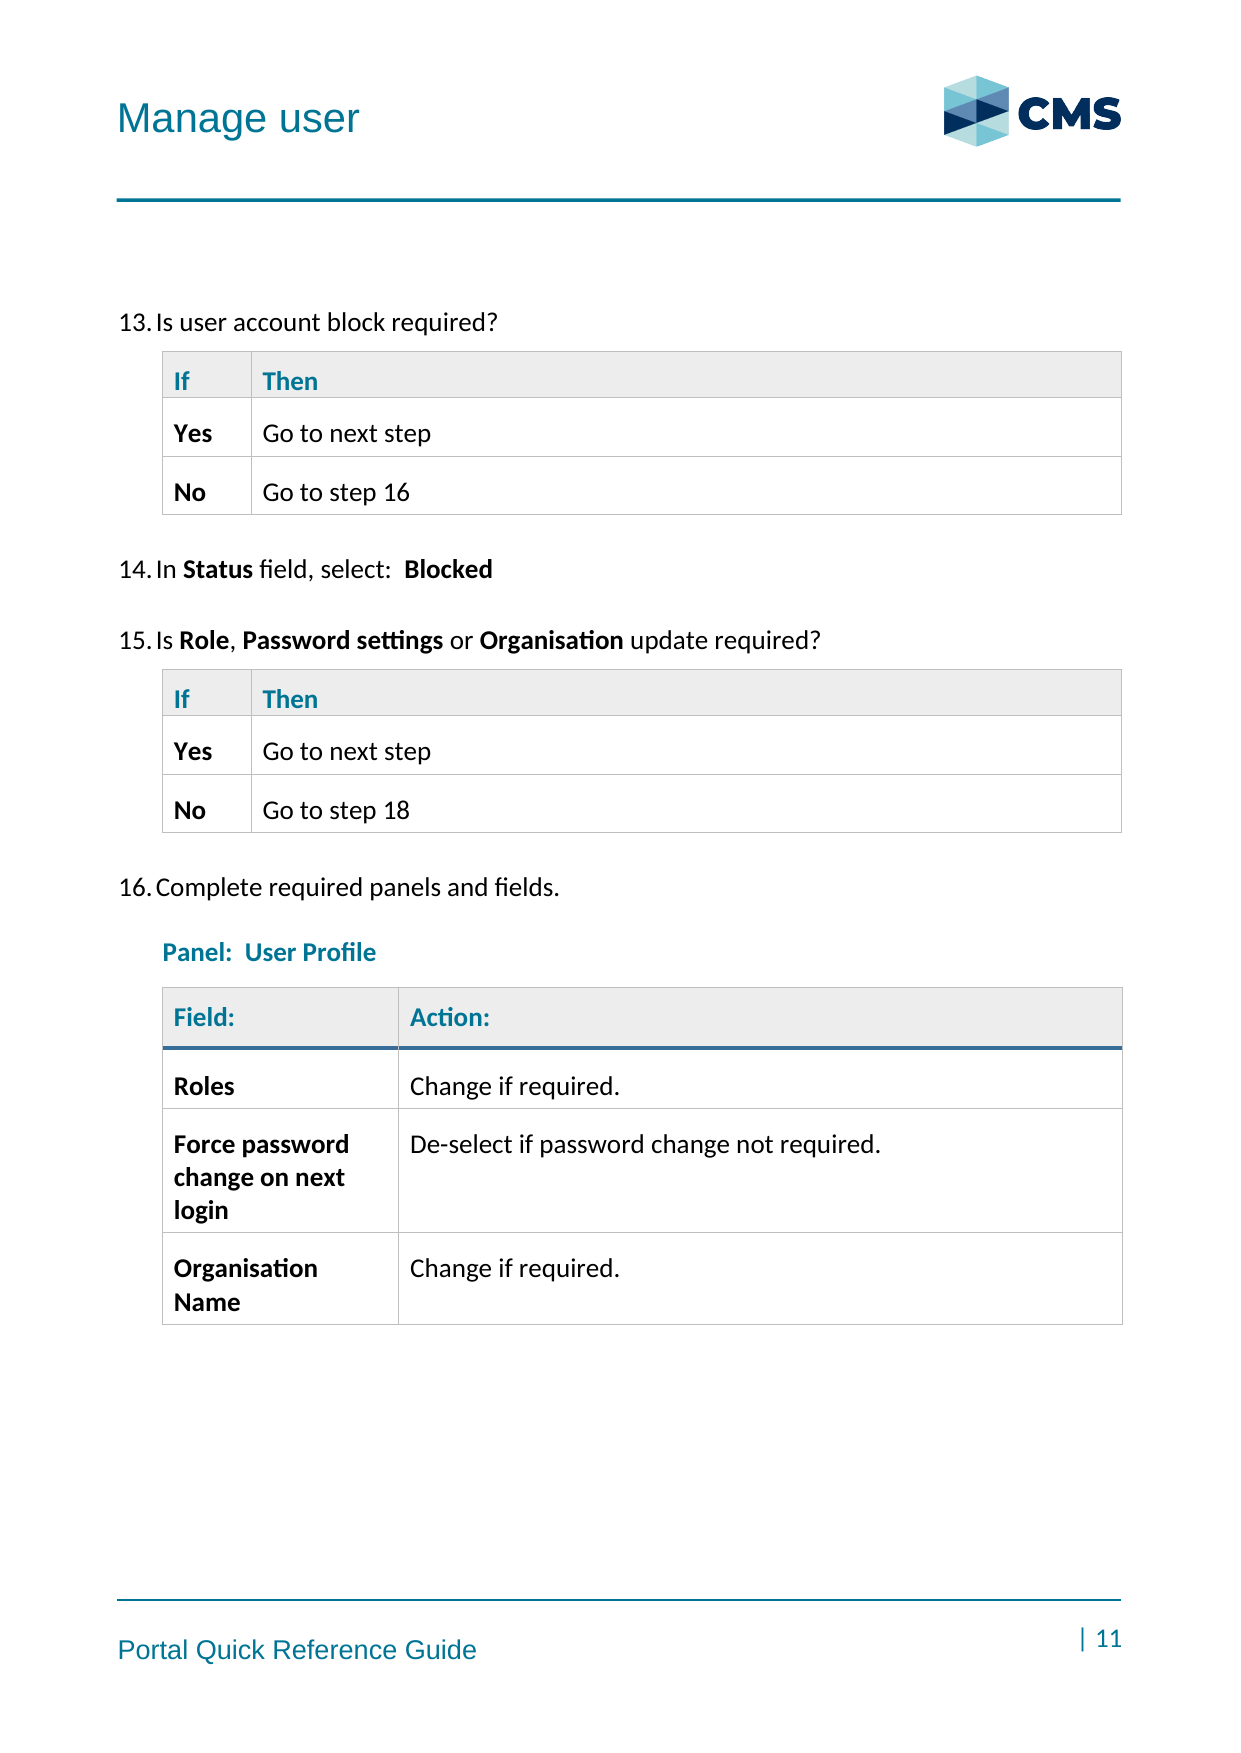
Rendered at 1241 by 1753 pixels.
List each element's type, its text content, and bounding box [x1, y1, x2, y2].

table_cell Yes [163, 398, 251, 456]
table_cell Go to step 16 [252, 457, 1121, 514]
table_cell De-select if password change not required. [399, 1109, 1122, 1232]
table_cell No [163, 775, 251, 832]
table_cell Go to step 18 [252, 775, 1121, 832]
text In Status field, select: Blocked [118, 552, 1122, 586]
table_cell No [163, 457, 251, 514]
table_cell Force password change on next login [163, 1109, 398, 1232]
text Complete required panels and fields. [118, 871, 1122, 903]
table_header Then [252, 670, 1121, 715]
text Is user account block required? [118, 305, 1122, 338]
table_header If [163, 670, 251, 715]
picture [944, 75, 1121, 147]
table_header If [163, 352, 251, 397]
table_cell Yes [163, 716, 251, 773]
text Is Role, Password settings or Organisation update required? [118, 623, 1122, 656]
table_cell Roles [163, 1050, 398, 1108]
table_cell Go to next step [252, 398, 1121, 456]
table_cell Go to next step [252, 716, 1121, 773]
table_cell Organisation Name [163, 1233, 398, 1324]
table_cell Action: [399, 988, 1122, 1046]
table_cell Field: [163, 988, 398, 1046]
table_header Then [252, 352, 1121, 397]
table_cell Change if required. [399, 1233, 1122, 1324]
table_cell Change if required. [399, 1050, 1122, 1108]
table_header Panel: User Profile [163, 916, 1122, 987]
